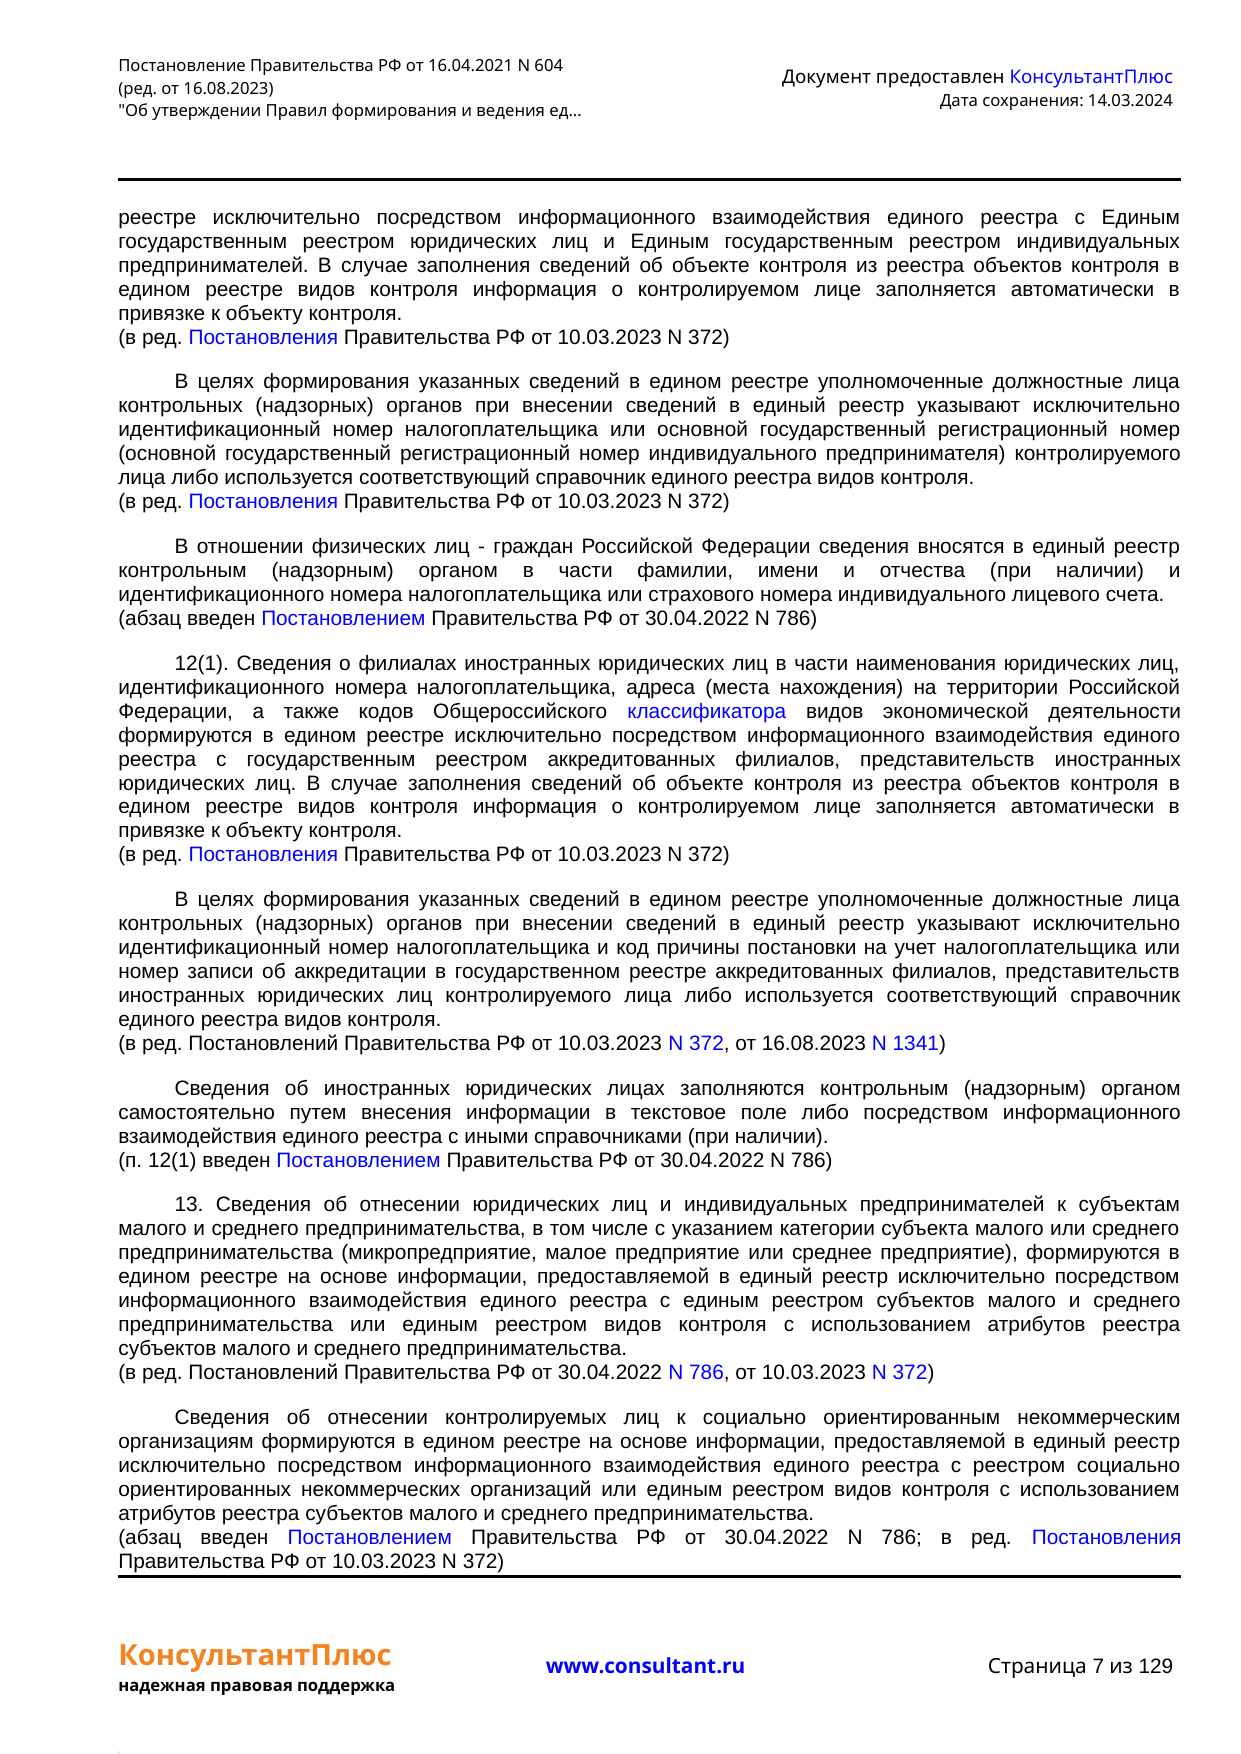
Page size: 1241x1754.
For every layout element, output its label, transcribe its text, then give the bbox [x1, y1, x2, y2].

text (п. 12(1) введен Постановлением Правительства РФ от 30.04.2022 N 786) [118, 1147, 1181, 1171]
text 13. Сведения об отнесении юридических лиц и индивидуальных предпринимателей к субъектам малого и среднего предпринимательства, в том числе с указанием категории субъекта малого или среднего предпринимательства (микропредприятие, малое предприятие или среднее предприятие), формируются в едином реестре на основе информации, предоставляемой в единый реестр исключительно посредством информационного взаимодействия единого реестра с единым реестром субъектов малого и среднего предпринимательства или единым реестром видов контроля с использованием атрибутов реестра субъектов малого и среднего предпринимательства. [118, 1192, 1181, 1360]
text (в ред. Постановлений Правительства РФ от 10.03.2023 N 372, от 16.08.2023 N 1341) [118, 1031, 1181, 1055]
text (в ред. Постановления Правительства РФ от 10.03.2023 N 372) [118, 842, 1181, 866]
text В целях формирования указанных сведений в едином реестре уполномоченные должностные лица контрольных (надзорных) органов при внесении сведений в единый реестр указывают исключительно идентификационный номер налогоплательщика и код причины постановки на учет налогоплательщика или номер записи об аккредитации в государственном реестре аккредитованных филиалов, представительств иностранных юридических лиц контролируемого лица либо используется соответствующий справочник единого реестра видов контроля. [118, 887, 1181, 1031]
text (абзац введен Постановлением Правительства РФ от 30.04.2022 N 786) [118, 606, 1181, 630]
text (в ред. Постановлений Правительства РФ от 30.04.2022 N 786, от 10.03.2023 N 372) [118, 1360, 1181, 1384]
text Сведения об иностранных юридических лицах заполняются контрольным (надзорным) органом самостоятельно путем внесения информации в текстовое поле либо посредством информационного взаимодействия единого реестра с иными справочниками (при наличии). [118, 1076, 1181, 1147]
text В целях формирования указанных сведений в едином реестре уполномоченные должностные лица контрольных (надзорных) органов при внесении сведений в единый реестр указывают исключительно идентификационный номер налогоплательщика или основной государственный регистрационный номер (основной государственный регистрационный номер индивидуального предпринимателя) контролируемого лица либо используется соответствующий справочник единого реестра видов контроля. [118, 369, 1181, 489]
text (в ред. Постановления Правительства РФ от 10.03.2023 N 372) [118, 324, 1181, 348]
text В отношении физических лиц - граждан Российской Федерации сведения вносятся в единый реестр контрольным (надзорным) органом в части фамилии, имени и отчества (при наличии) и идентификационного номера налогоплательщика или страхового номера индивидуального лицевого счета. [118, 534, 1181, 606]
text Сведения об отнесении контролируемых лиц к социально ориентированным некоммерческим организациям формируются в едином реестре на основе информации, предоставляемой в единый реестр исключительно посредством информационного взаимодействия единого реестра с реестром социально ориентированных некоммерческих организаций или единым реестром видов контроля с использованием атрибутов реестра субъектов малого и среднего предпринимательства. [118, 1405, 1181, 1524]
text (в ред. Постановления Правительства РФ от 10.03.2023 N 372) [118, 489, 1181, 513]
text (абзац введен Постановлением Правительства РФ от 30.04.2022 N 786; в ред. Постановления Правительства РФ от 10.03.2023 N 372) [118, 1524, 1181, 1572]
text 12(1). Сведения о филиалах иностранных юридических лиц в части наименования юридических лиц, идентификационного номера налогоплательщика, адреса (места нахождения) на территории Российской Федерации, а также кодов Общероссийского классификатора видов экономической деятельности формируются в едином реестре исключительно посредством информационного взаимодействия единого реестра с государственным реестром аккредитованных филиалов, представительств иностранных юридических лиц. В случае заполнения сведений об объекте контроля из реестра объектов контроля в едином реестре видов контроля информация о контролируемом лице заполняется автоматически в привязке к объекту контроля. [118, 651, 1181, 842]
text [118, 205, 1181, 324]
